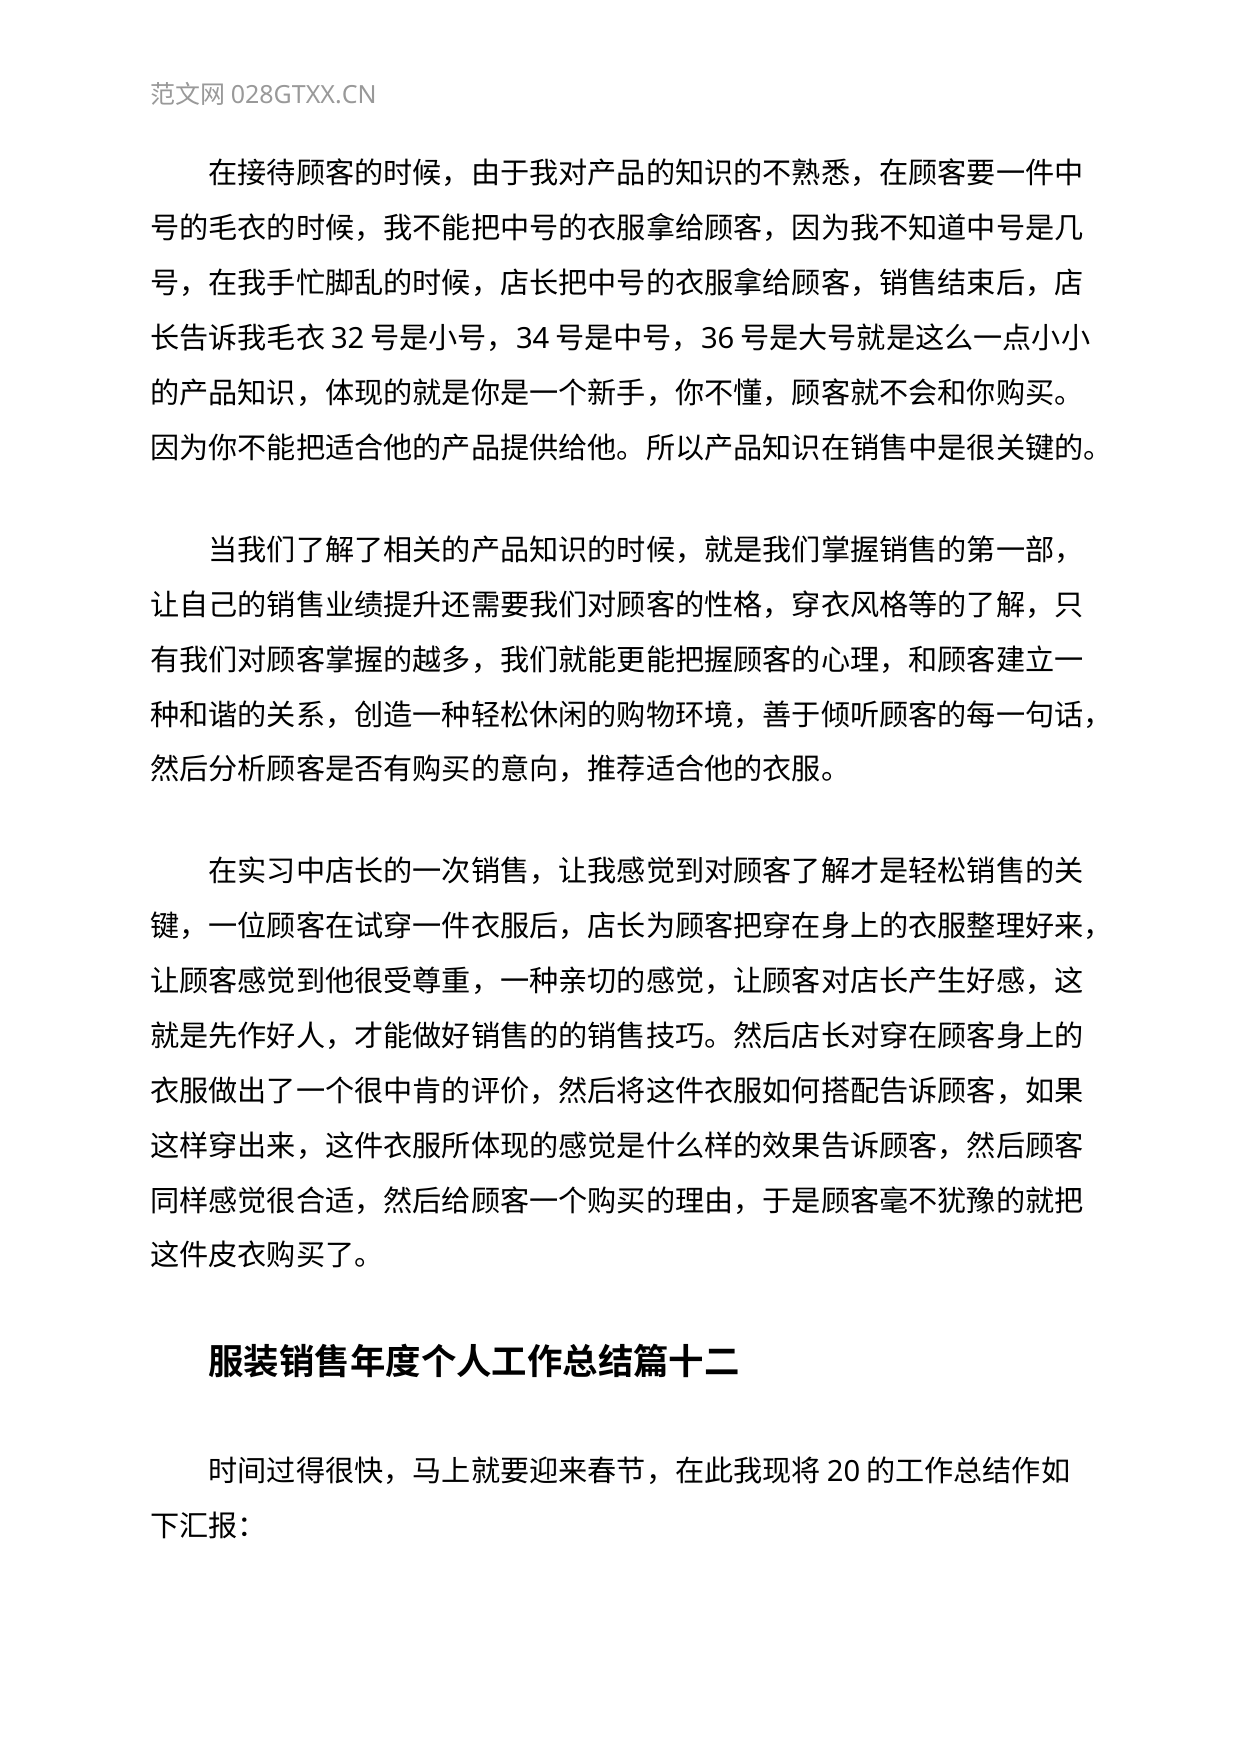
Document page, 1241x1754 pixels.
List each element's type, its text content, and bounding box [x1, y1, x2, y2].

text 在接待顾客的时候，由于我对产品的知识的不熟悉，在顾客要一件中号的毛衣的时候，我不能把中号的衣服拿给顾客，因为我不知道中号是几号，在我手忙脚乱的时候，店长把中号的衣服拿给顾客，销售结束后，店长告诉我毛衣32号是小号，34号是中号，36号是大号就是这么一点小小的产品知识，体现的就是你是一个新手，你不懂，顾客就不会和你购买。因为你不能把适合他的产品提供给他。所以产品知识在销售中是很关键的。 [150, 150, 1090, 467]
text 当我们了解了相关的产品知识的时候，就是我们掌握销售的第一部，让自己的销售业绩提升还需要我们对顾客的性格，穿衣风格等的了解，只有我们对顾客掌握的越多，我们就能更能把握顾客的心理，和顾客建立一种和谐的关系，创造一种轻松休闲的购物环境，善于倾听顾客的每一句话，然后分析顾客是否有购买的意向，推荐适合他的衣服。 [150, 526, 1090, 788]
text 在实习中店长的一次销售，让我感觉到对顾客了解才是轻松销售的关键，一位顾客在试穿一件衣服后，店长为顾客把穿在身上的衣服整理好来，让顾客感觉到他很受尊重，一种亲切的感觉，让顾客对店长产生好感，这就是先作好人，才能做好销售的的销售技巧。然后店长对穿在顾客身上的衣服做出了一个很中肯的评价，然后将这件衣服如何搭配告诉顾客，如果这样穿出来，这件衣服所体现的感觉是什么样的效果告诉顾客，然后顾客同样感觉很合适，然后给顾客一个购买的理由，于是顾客毫不犹豫的就把这件皮衣购买了。 [150, 848, 1090, 1274]
text 服装销售年度个人工作总结篇十二 [150, 1334, 1090, 1385]
text 时间过得很快，马上就要迎来春节，在此我现将20的工作总结作如下汇报： [150, 1447, 1090, 1544]
